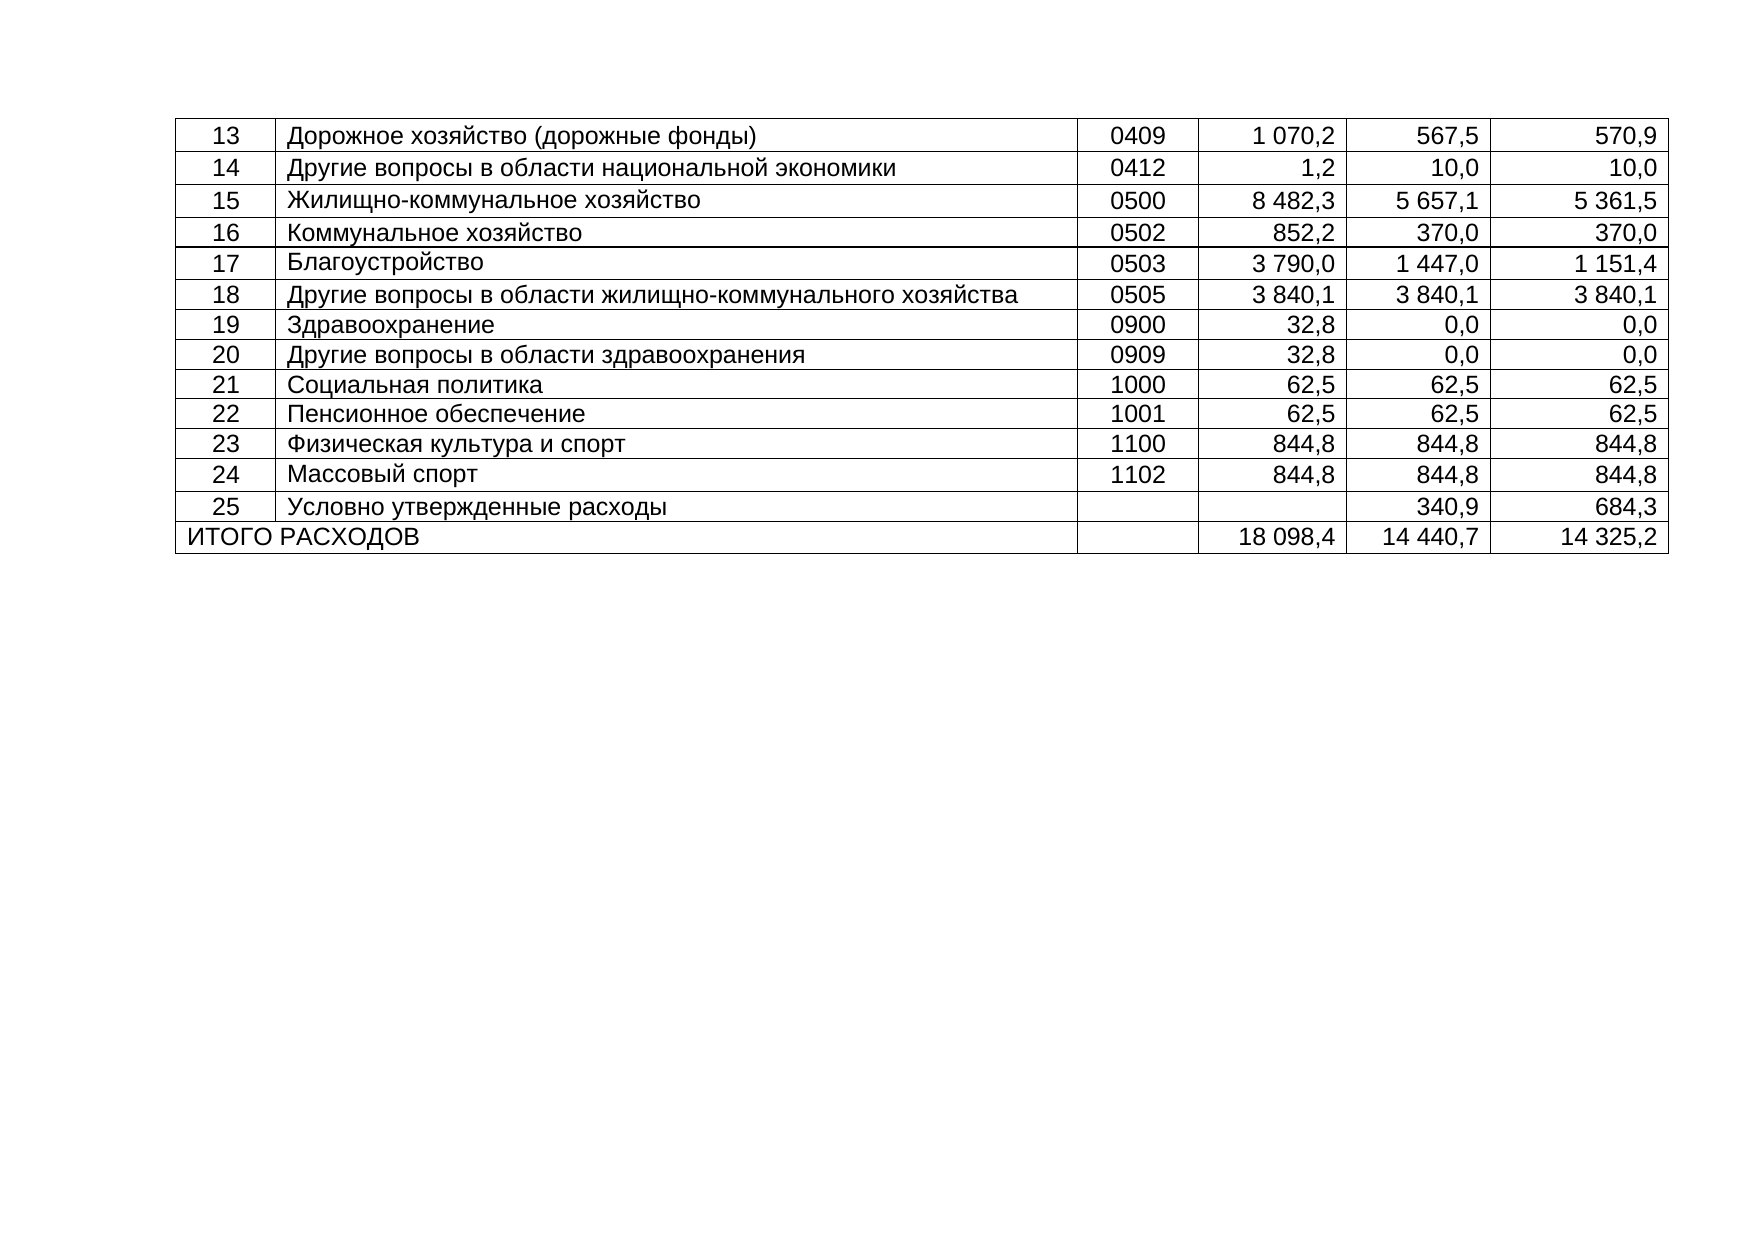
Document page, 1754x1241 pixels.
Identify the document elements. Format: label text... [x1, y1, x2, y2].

table_cell Другие вопросы в области жилищно-коммунального хозяйства [276, 280, 1077, 309]
table_cell 567,5 [1347, 119, 1490, 151]
table_cell 0412 [1078, 152, 1198, 184]
table_cell Коммунальное хозяйство [276, 218, 1077, 246]
table_cell 0503 [1078, 248, 1198, 279]
table_cell 0409 [1078, 119, 1198, 151]
table_cell 844,8 [1347, 429, 1490, 458]
table_cell 3 840,1 [1347, 280, 1490, 309]
table_cell [1078, 522, 1198, 553]
table_cell 14 325,2 [1491, 522, 1668, 553]
table_cell 370,0 [1491, 218, 1668, 246]
table_cell 5 361,5 [1491, 185, 1668, 217]
table_cell 3 840,1 [1199, 280, 1346, 309]
table_cell 20 [176, 340, 275, 368]
table_cell [1199, 492, 1346, 521]
table_cell 0,0 [1347, 310, 1490, 339]
table_cell 0,0 [1491, 310, 1668, 339]
table_cell 62,5 [1199, 370, 1346, 398]
table_cell 340,9 [1347, 492, 1490, 521]
table_cell 13 [176, 119, 275, 151]
table_cell 3 790,0 [1199, 248, 1346, 279]
table_cell 14 440,7 [1347, 522, 1490, 553]
table_cell 1 151,4 [1491, 248, 1668, 279]
table_cell 21 [176, 370, 275, 398]
table_cell Социальная политика [276, 370, 1077, 398]
table_cell 1001 [1078, 399, 1198, 428]
table_cell 370,0 [1347, 218, 1490, 246]
table_cell 16 [176, 218, 275, 246]
table_cell 25 [176, 492, 275, 521]
table_cell 10,0 [1491, 152, 1668, 184]
table_cell 10,0 [1347, 152, 1490, 184]
table_cell Жилищно-коммунальное хозяйство [276, 185, 1077, 217]
table_cell Условно утвержденные расходы [276, 492, 1077, 521]
table_cell 844,8 [1347, 459, 1490, 491]
table_cell 844,8 [1199, 459, 1346, 491]
table_cell 0505 [1078, 280, 1198, 309]
table_cell 62,5 [1347, 399, 1490, 428]
table_cell 23 [176, 429, 275, 458]
table_cell 15 [176, 185, 275, 217]
table_cell Благоустройство [276, 248, 1077, 279]
table_cell 570,9 [1491, 119, 1668, 151]
table_cell 0,0 [1347, 340, 1490, 368]
table_cell 62,5 [1491, 370, 1668, 398]
table_cell 18 098,4 [1199, 522, 1346, 553]
table_cell 32,8 [1199, 340, 1346, 368]
table_cell 62,5 [1199, 399, 1346, 428]
table_cell 1 070,2 [1199, 119, 1346, 151]
table_cell 0502 [1078, 218, 1198, 246]
table_cell 1100 [1078, 429, 1198, 458]
table_cell Здравоохранение [276, 310, 1077, 339]
table_cell 19 [176, 310, 275, 339]
table_cell 844,8 [1491, 459, 1668, 491]
table_cell Другие вопросы в области национальной экономики [276, 152, 1077, 184]
table_cell Другие вопросы в области здравоохранения [276, 340, 1077, 368]
table_cell 62,5 [1491, 399, 1668, 428]
table_cell 0500 [1078, 185, 1198, 217]
table_cell 8 482,3 [1199, 185, 1346, 217]
table_cell 24 [176, 459, 275, 491]
table_cell ИТОГО РАСХОДОВ [176, 522, 1077, 553]
table_cell Физическая культура и спорт [276, 429, 1077, 458]
table_cell 17 [176, 248, 275, 279]
table_cell 0909 [1078, 340, 1198, 368]
table_cell 684,3 [1491, 492, 1668, 521]
table_cell 0900 [1078, 310, 1198, 339]
table_cell 0,0 [1491, 340, 1668, 368]
table_cell 22 [176, 399, 275, 428]
table_cell 1,2 [1199, 152, 1346, 184]
table_cell [1078, 492, 1198, 521]
table_cell 32,8 [1199, 310, 1346, 339]
table_cell 852,2 [1199, 218, 1346, 246]
table_cell 844,8 [1491, 429, 1668, 458]
table_cell 5 657,1 [1347, 185, 1490, 217]
table_cell Массовый спорт [276, 459, 1077, 491]
table_cell 62,5 [1347, 370, 1490, 398]
table_cell 844,8 [1199, 429, 1346, 458]
table_cell Пенсионное обеспечение [276, 399, 1077, 428]
table_cell 1000 [1078, 370, 1198, 398]
table_cell 14 [176, 152, 275, 184]
table_cell 3 840,1 [1491, 280, 1668, 309]
table_cell Дорожное хозяйство (дорожные фонды) [276, 119, 1077, 151]
table_cell 1 447,0 [1347, 248, 1490, 279]
table_cell 1102 [1078, 459, 1198, 491]
table_cell 18 [176, 280, 275, 309]
